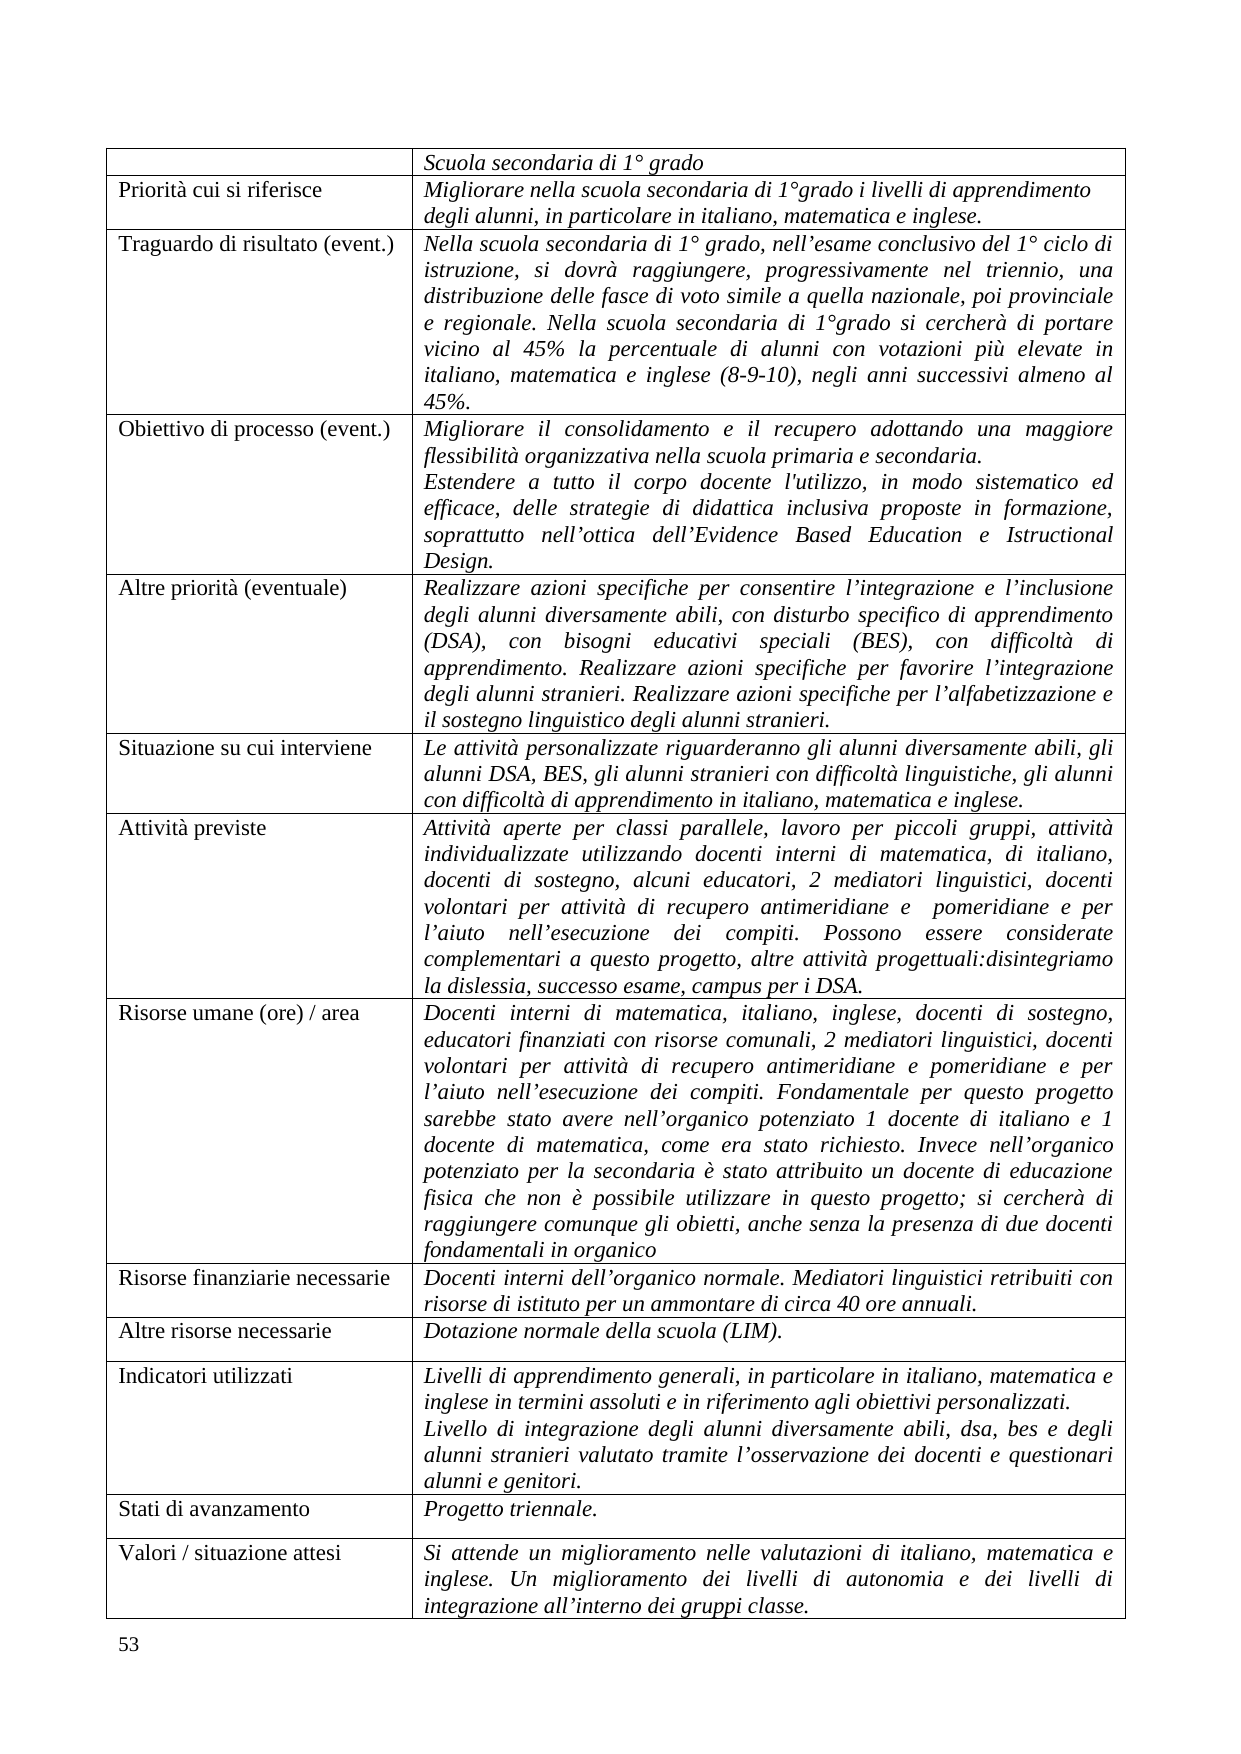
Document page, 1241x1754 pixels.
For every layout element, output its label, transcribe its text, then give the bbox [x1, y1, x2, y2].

table_cell Traguardo di risultato (event.) [107, 230, 412, 414]
table_cell Realizzare azioni specifiche per consentire l’integrazione e l’inclusione degli alunni diversamente abili, con disturbo specifico di apprendimento (DSA), con bisogni educativi speciali (BES), con difficoltà di apprendimento. Realizzare azioni specifiche per favorire l’integrazione degli alunni stranieri. Realizzare azioni specifiche per l’alfabetizzazione e il sostegno linguistico degli alunni stranieri. [413, 575, 1125, 733]
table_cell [107, 149, 412, 175]
table_cell Docenti interni di matematica, italiano, inglese, docenti di sostegno, educatori finanziati con risorse comunali, 2 mediatori linguistici, docenti volontari per attività di recupero antimeridiane e pomeridiane e per l’aiuto nell’esecuzione dei compiti. Fondamentale per questo progetto sarebbe stato avere nell’organico potenziato 1 docente di italiano e 1 docente di matematica, come era stato richiesto. Invece nell’organico potenziato per la secondaria è stato attribuito un docente di educazione fisica che non è possibile utilizzare in questo progetto; si cercherà di raggiungere comunque gli obietti, anche senza la presenza di due docenti fondamentali in organico [413, 999, 1125, 1263]
table_cell Docenti interni dell’organico normale. Mediatori linguistici retribuiti con risorse di istituto per un ammontare di circa 40 ore annuali. [413, 1264, 1125, 1317]
table_cell Indicatori utilizzati [107, 1362, 412, 1494]
table_cell Valori / situazione attesi [107, 1539, 412, 1618]
table_cell Livelli di apprendimento generali, in particolare in italiano, matematica e inglese in termini assoluti e in riferimento agli obiettivi personalizzati. Livello di integrazione degli alunni diversamente abili, dsa, bes e degli alunni stranieri valutato tramite l’osservazione dei docenti e questionari alunni e genitori. [413, 1362, 1125, 1494]
table_cell Si attende un miglioramento nelle valutazioni di italiano, matematica e inglese. Un miglioramento dei livelli di autonomia e dei livelli di integrazione all’interno dei gruppi classe. [413, 1539, 1125, 1618]
table_cell Altre risorse necessarie [107, 1318, 412, 1361]
table_cell Migliorare il consolidamento e il recupero adottando una maggiore flessibilità organizzativa nella scuola primaria e secondaria. Estendere a tutto il corpo docente l'utilizzo, in modo sistematico ed efficace, delle strategie di didattica inclusiva proposte in formazione, soprattutto nell’ottica dell’Evidence Based Education e Istructional Design. [413, 415, 1125, 573]
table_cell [413, 149, 1125, 175]
table_cell Attività previste [107, 814, 412, 998]
table_cell Obiettivo di processo (event.) [107, 415, 412, 573]
table_cell Altre priorità (eventuale) [107, 575, 412, 733]
table_cell Priorità cui si riferisce [107, 176, 412, 229]
table_cell Situazione su cui interviene [107, 734, 412, 813]
table_cell Nella scuola secondaria di 1° grado, nell’esame conclusivo del 1° ciclo di istruzione, si dovrà raggiungere, progressivamente nel triennio, una distribuzione delle fasce di voto simile a quella nazionale, poi provinciale e regionale. Nella scuola secondaria di 1°grado si cercherà di portare vicino al 45% la percentuale di alunni con votazioni più elevate in italiano, matematica e inglese (8-9-10), negli anni successivi almeno al 45%. [413, 230, 1125, 414]
table_cell Attività aperte per classi parallele, lavoro per piccoli gruppi, attività individualizzate utilizzando docenti interni di matematica, di italiano, docenti di sostegno, alcuni educatori, 2 mediatori linguistici, docenti volontari per attività di recupero antimeridiane e pomeridiane e per l’aiuto nell’esecuzione dei compiti. Possono essere considerate complementari a questo progetto, altre attività progettuali:disintegriamo la dislessia, successo esame, campus per i DSA. [413, 814, 1125, 998]
table_cell Progetto triennale. [413, 1495, 1125, 1538]
table_cell Stati di avanzamento [107, 1495, 412, 1538]
table_cell Dotazione normale della scuola (LIM). [413, 1318, 1125, 1361]
table_cell Migliorare nella scuola secondaria di 1°grado i livelli di apprendimento degli alunni, in particolare in italiano, matematica e inglese. [413, 176, 1125, 229]
table_cell Risorse umane (ore) / area [107, 999, 412, 1263]
table_cell Risorse finanziarie necessarie [107, 1264, 412, 1317]
table_cell Le attività personalizzate riguarderanno gli alunni diversamente abili, gli alunni DSA, BES, gli alunni stranieri con difficoltà linguistiche, gli alunni con difficoltà di apprendimento in italiano, matematica e inglese. [413, 734, 1125, 813]
